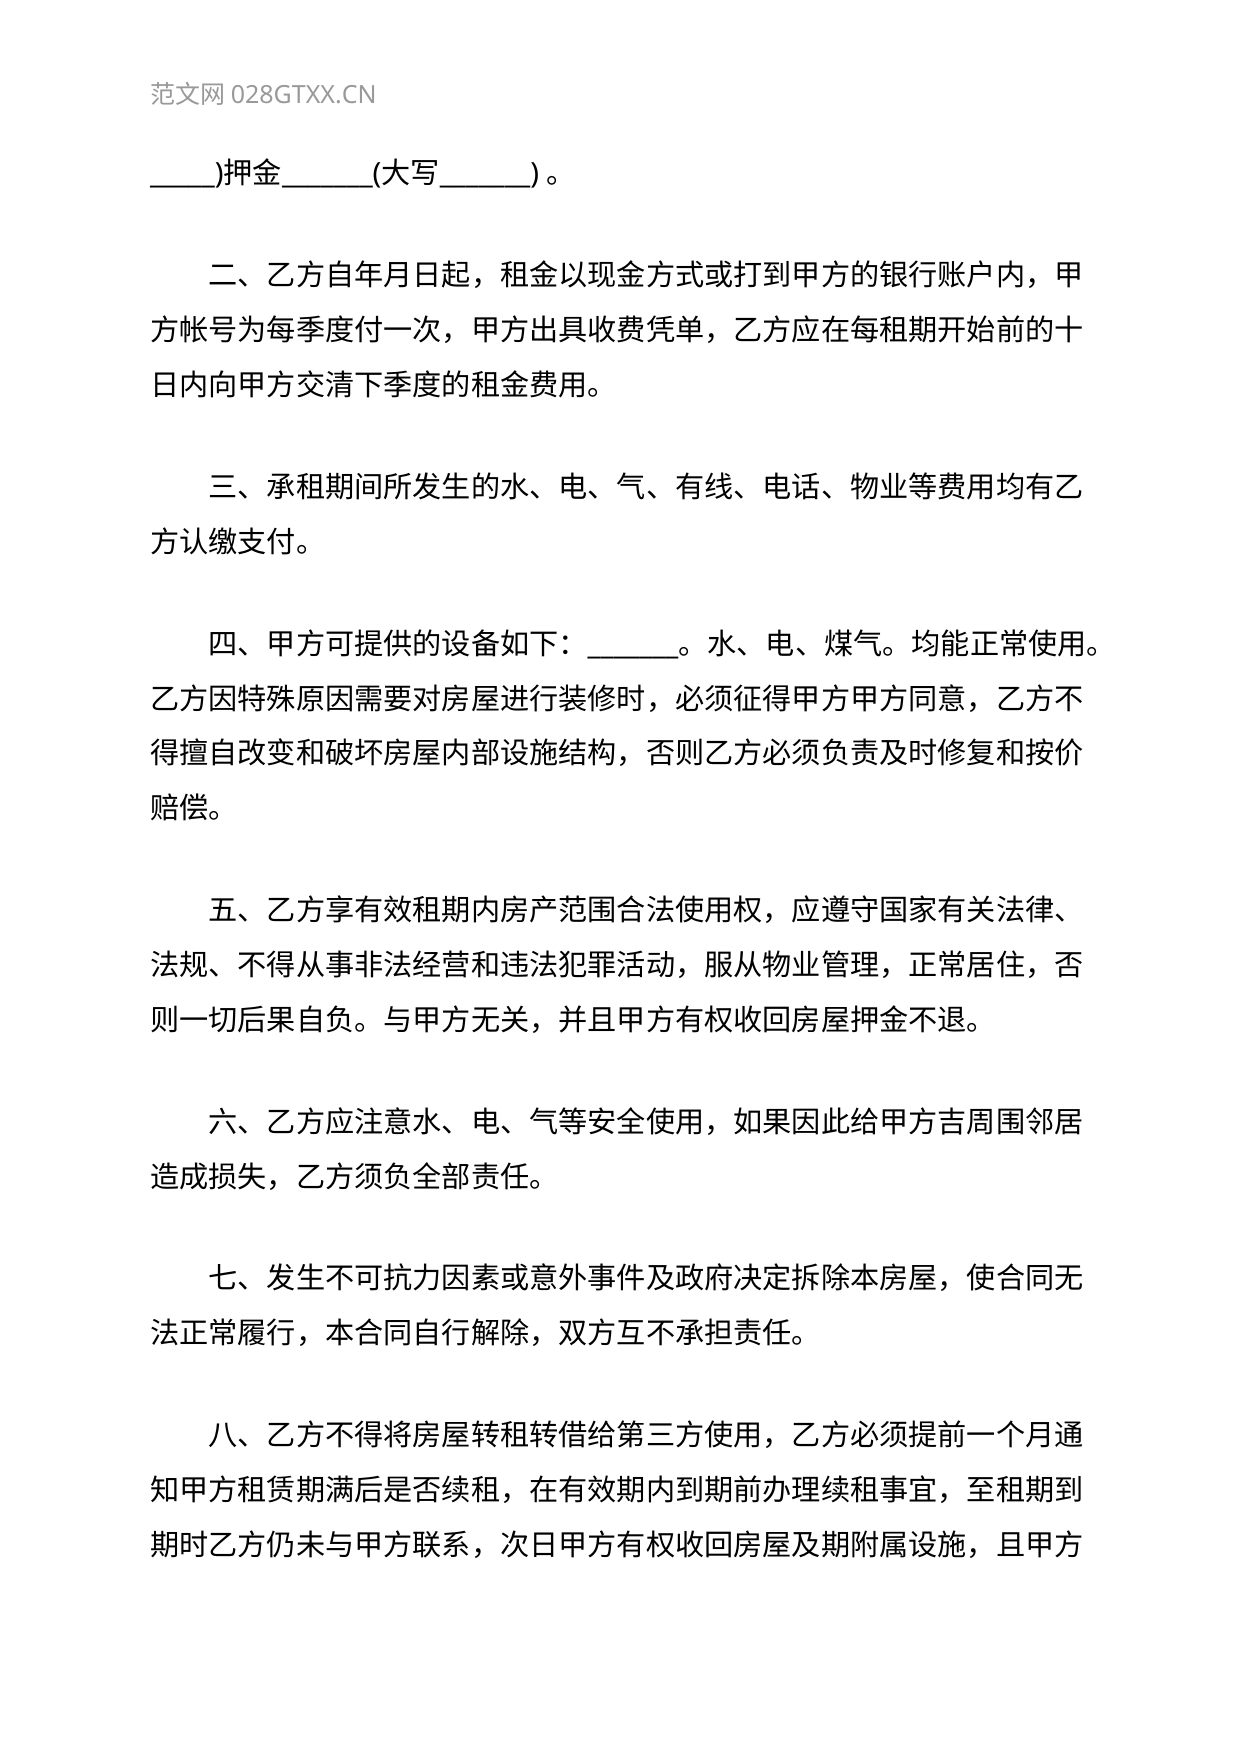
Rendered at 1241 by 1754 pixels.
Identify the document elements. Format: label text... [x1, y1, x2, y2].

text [150, 150, 1090, 192]
text 四、甲方可提供的设备如下：_______。水、电、煤气。均能正常使用。乙方因特殊原因需要对房屋进行装修时，必须征得甲方甲方同意，乙方不得擅自改变和破坏房屋内部设施结构，否则乙方必须负责及时修复和按价赔偿。 [150, 620, 1090, 827]
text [150, 1412, 1090, 1564]
text 六、乙方应注意水、电、气等安全使用，如果因此给甲方吉周围邻居造成损失，乙方须负全部责任。 [150, 1098, 1090, 1196]
text 七、发生不可抗力因素或意外事件及政府决定拆除本房屋，使合同无法正常履行，本合同自行解除，双方互不承担责任。 [150, 1255, 1090, 1352]
text 二、乙方自年月日起，租金以现金方式或打到甲方的银行账户内，甲方帐号为每季度付一次，甲方出具收费凭单，乙方应在每租期开始前的十日内向甲方交清下季度的租金费用。 [150, 252, 1090, 404]
text 三、承租期间所发生的水、电、气、有线、电话、物业等费用均有乙方认缴支付。 [150, 463, 1090, 561]
text 五、乙方享有效租期内房产范围合法使用权，应遵守国家有关法律、法规、不得从事非法经营和违法犯罪活动，服从物业管理，正常居住，否则一切后果自负。与甲方无关，并且甲方有权收回房屋押金不退。 [150, 887, 1090, 1039]
